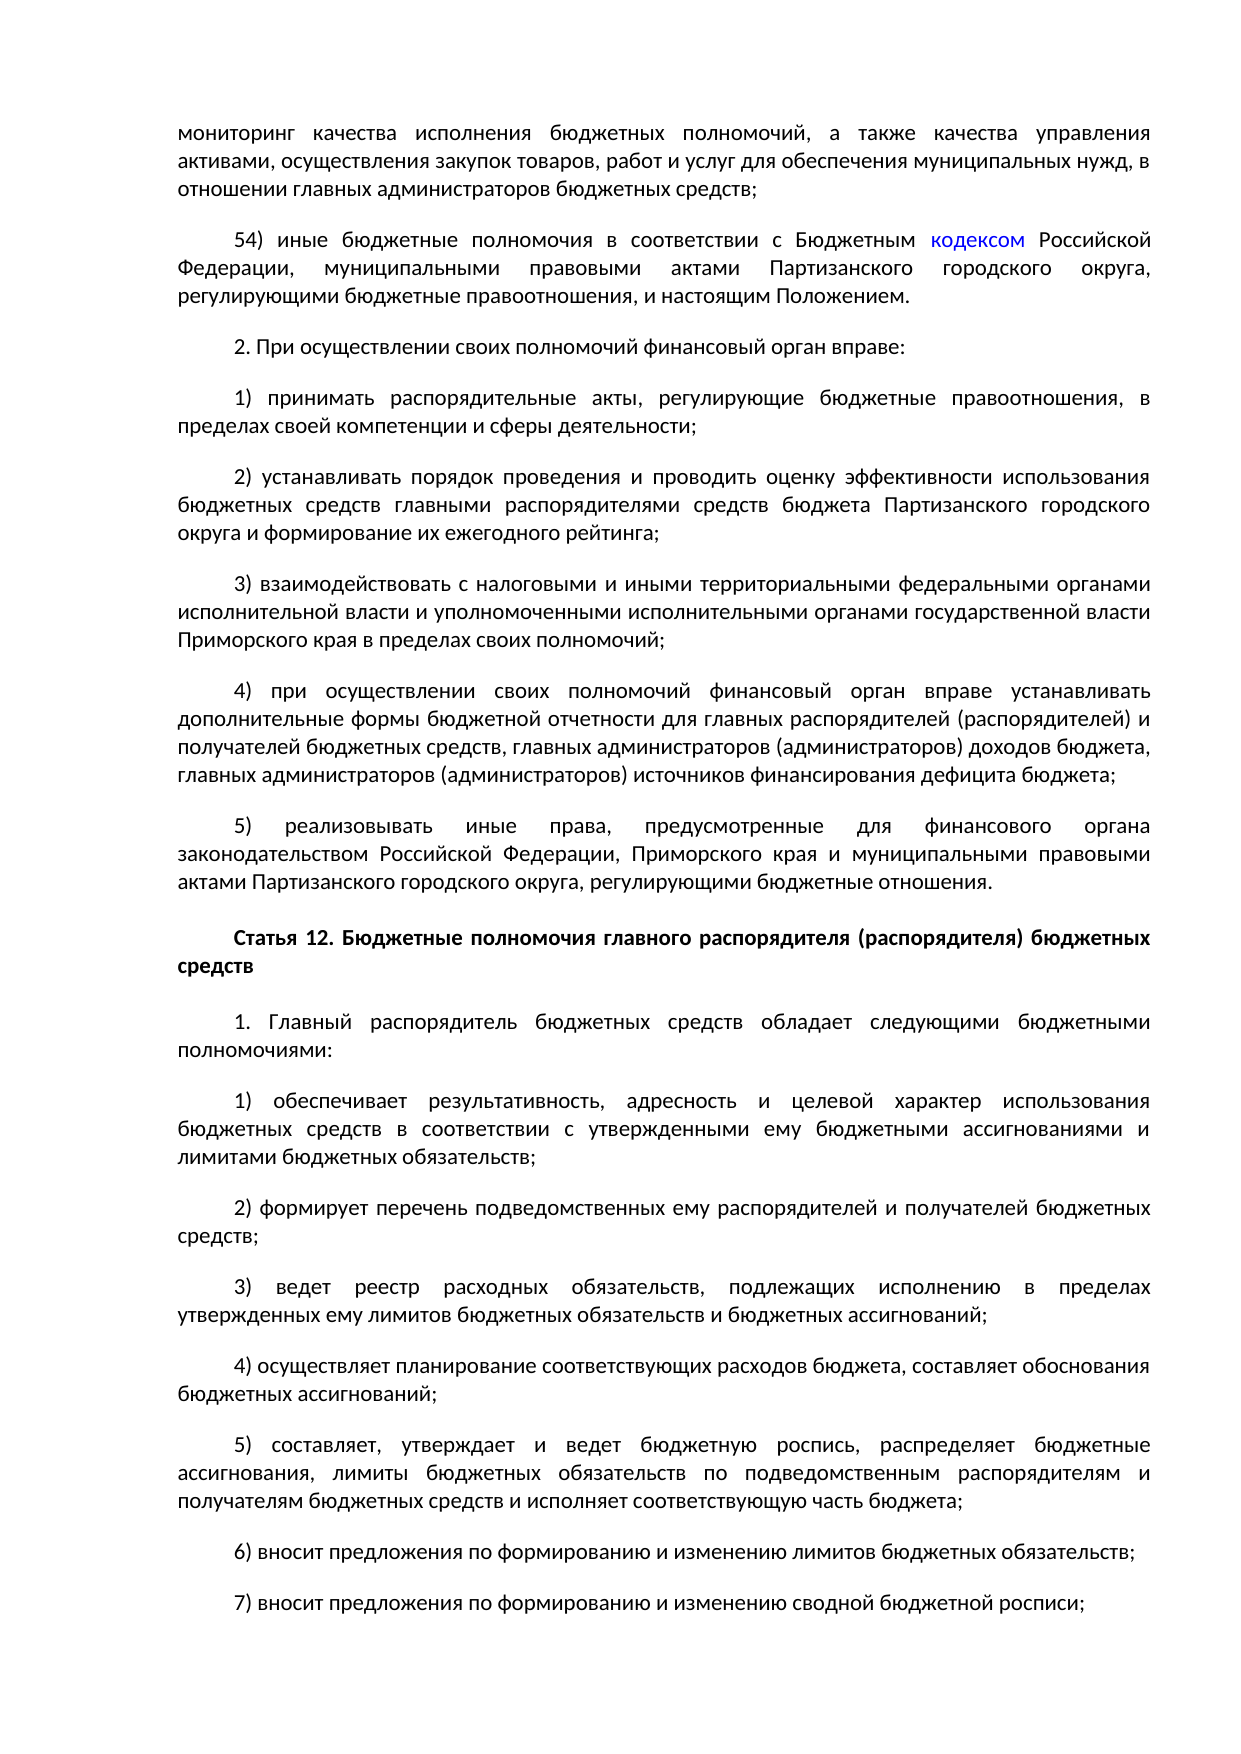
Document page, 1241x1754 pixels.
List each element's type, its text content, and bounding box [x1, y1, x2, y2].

text 4) при осуществлении своих полномочий финансовый орган вправе устанавливать дополнительные формы бюджетной отчетности для главных распорядителей (распорядителей) и получателей бюджетных средств, главных администраторов (администраторов) доходов бюджета, главных администраторов (администраторов) источников финансирования дефицита бюджета; [177, 676, 1152, 788]
text 3) взаимодействовать с налоговыми и иными территориальными федеральными органами исполнительной власти и уполномоченными исполнительными органами государственной власти Приморского края в пределах своих полномочий; [177, 569, 1152, 653]
text 4) осуществляет планирование соответствующих расходов бюджета, составляет обоснования бюджетных ассигнований; [177, 1351, 1152, 1407]
text 3) ведет реестр расходных обязательств, подлежащих исполнению в пределах утвержденных ему лимитов бюджетных обязательств и бюджетных ассигнований; [177, 1272, 1152, 1328]
text 1) принимать распорядительные акты, регулирующие бюджетные правоотношения, в пределах своей компетенции и сферы деятельности; [177, 383, 1152, 439]
text 5) составляет, утверждает и ведет бюджетную роспись, распределяет бюджетные ассигнования, лимиты бюджетных обязательств по подведомственным распорядителям и получателям бюджетных средств и исполняет соответствующую часть бюджета; [177, 1430, 1152, 1514]
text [177, 118, 1152, 202]
text 2) устанавливать порядок проведения и проводить оценку эффективности использования бюджетных средств главными распорядителями средств бюджета Партизанского городского округа и формирование их ежегодного рейтинга; [177, 462, 1152, 546]
text 1. Главный распорядитель бюджетных средств обладает следующими бюджетными полномочиями: [177, 1007, 1152, 1063]
text 54) иные бюджетные полномочия в соответствии с Бюджетным кодексом Российской Федерации, муниципальными правовыми актами Партизанского городского округа, регулирующими бюджетные правоотношения, и настоящим Положением. [177, 225, 1152, 309]
text 7) вносит предложения по формированию и изменению сводной бюджетной росписи; [177, 1588, 1152, 1616]
text 1) обеспечивает результативность, адресность и целевой характер использования бюджетных средств в соответствии с утвержденными ему бюджетными ассигнованиями и лимитами бюджетных обязательств; [177, 1086, 1152, 1170]
text 6) вносит предложения по формированию и изменению лимитов бюджетных обязательств; [177, 1537, 1152, 1565]
text 2) формирует перечень подведомственных ему распорядителей и получателей бюджетных средств; [177, 1193, 1152, 1249]
text 2. При осуществлении своих полномочий финансовый орган вправе: [177, 332, 1152, 360]
text 5) реализовывать иные права, предусмотренные для финансового органа законодательством Российской Федерации, Приморского края и муниципальными правовыми актами Партизанского городского округа, регулирующими бюджетные отношения. [177, 811, 1152, 895]
title Статья 12. Бюджетные полномочия главного распорядителя (распорядителя) бюджетных средств [177, 923, 1152, 979]
